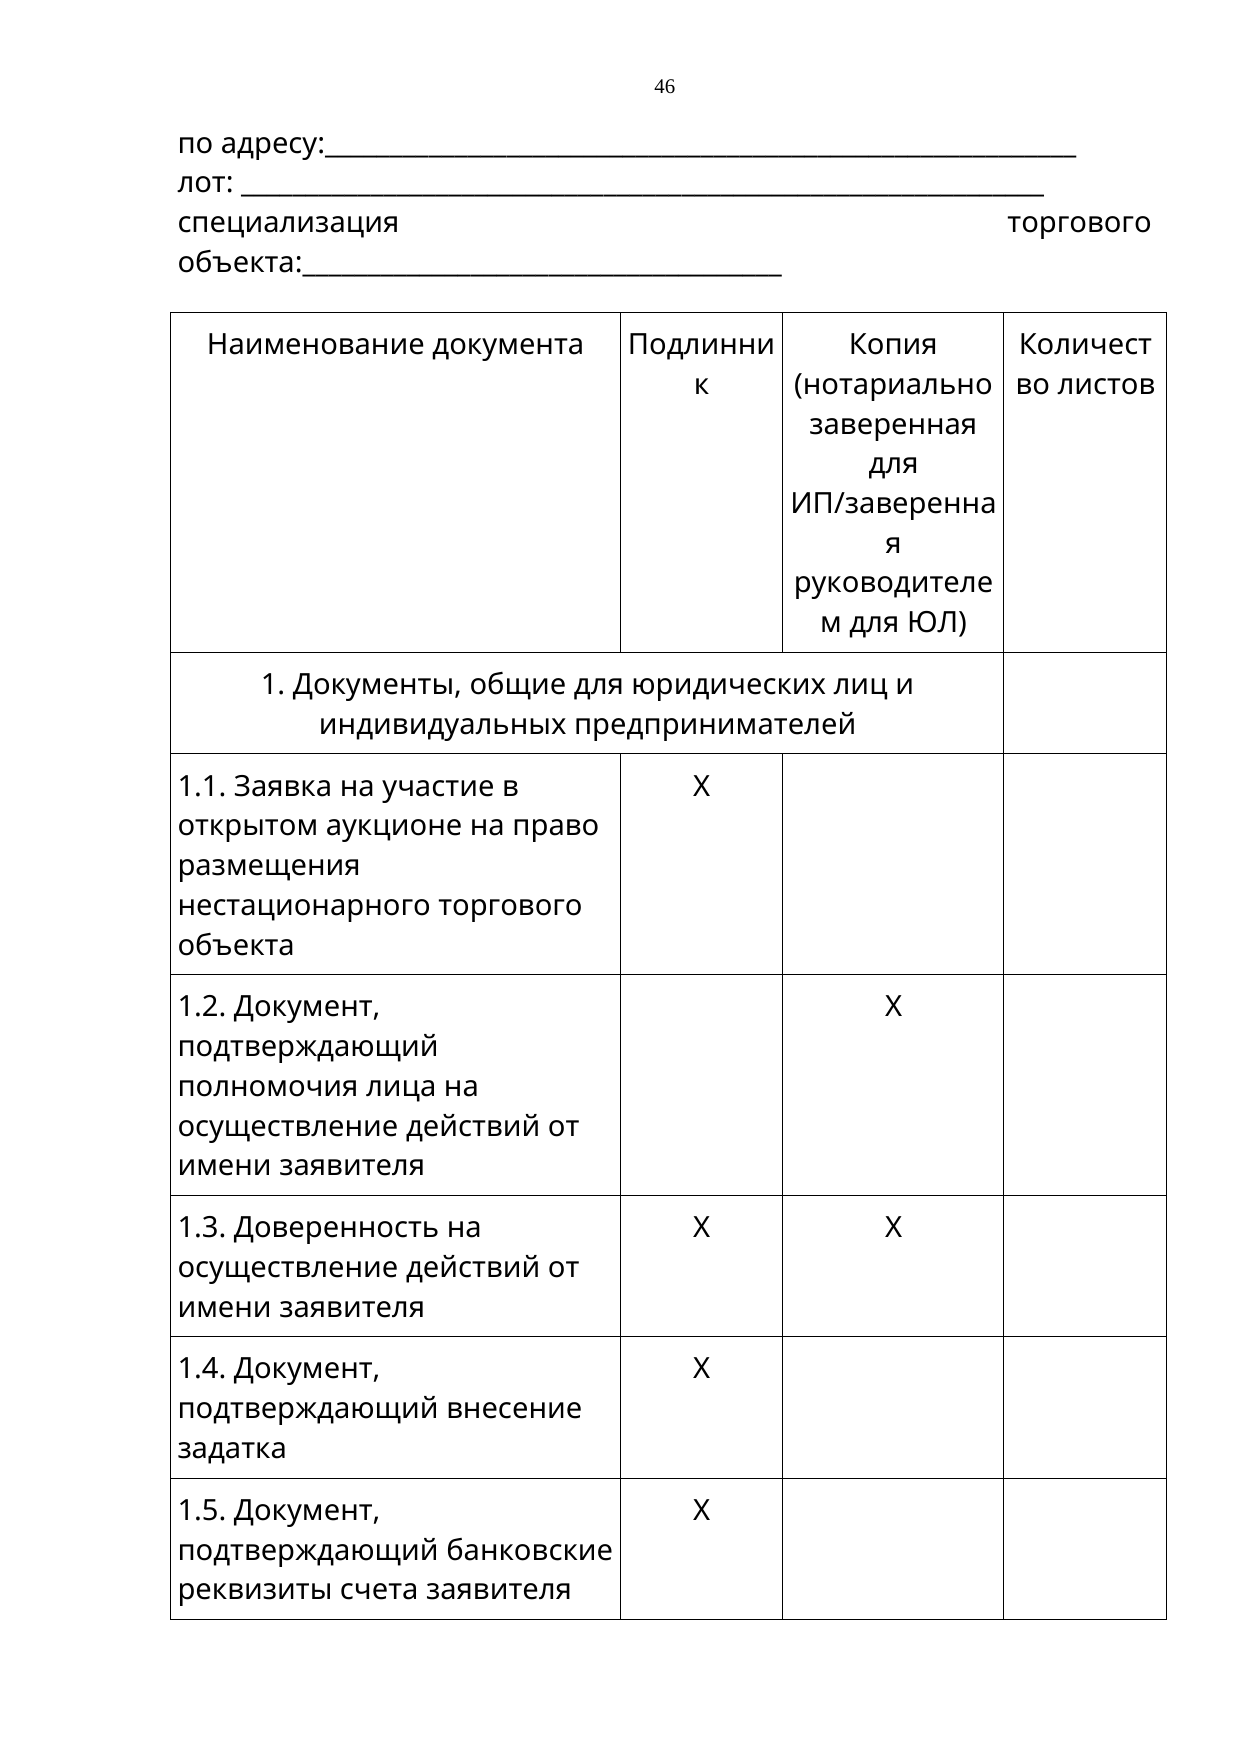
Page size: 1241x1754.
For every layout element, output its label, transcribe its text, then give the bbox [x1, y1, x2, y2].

table_cell X [621, 1196, 782, 1336]
table_cell 1.4. Документ, подтверждающий внесение задатка [171, 1337, 620, 1477]
table_cell [1004, 754, 1166, 974]
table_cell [171, 1479, 620, 1619]
table_cell [783, 1337, 1003, 1477]
table_cell 1.3. Доверенность на осуществление действий от имени заявителя [171, 1196, 620, 1336]
text по адресу:__________________________________________________________ [177, 122, 1152, 162]
table_cell [783, 1479, 1003, 1619]
table_cell [621, 975, 782, 1195]
table_header Количество листов [1004, 313, 1166, 652]
table_cell X [621, 1337, 782, 1477]
table_cell [1004, 653, 1166, 753]
text специализация торгового объекта:_____________________________________ [177, 201, 1152, 281]
table_cell 1.2. Документ, подтверждающий полномочия лица на осуществление действий от имени заявителя [171, 975, 620, 1195]
table_header Наименование документа [171, 313, 620, 652]
table_cell 1. Документы, общие для юридических лиц и индивидуальных предпринимателей [171, 653, 1003, 753]
table_cell X [783, 975, 1003, 1195]
table_cell 1.1. Заявка на участие в открытом аукционе на право размещения нестационарного торгового объекта [171, 754, 620, 974]
table_cell X [783, 1196, 1003, 1336]
table_header Копия (нотариально заверенная для ИП/заверенная руководителем для ЮЛ) [783, 313, 1003, 652]
text лот: ______________________________________________________________ [177, 162, 1152, 201]
table_cell [1004, 975, 1166, 1195]
table_header Подлинник [621, 313, 782, 652]
table_cell [1004, 1196, 1166, 1336]
table_cell X [621, 754, 782, 974]
table_cell [1004, 1337, 1166, 1477]
table_cell [1004, 1479, 1166, 1619]
table_cell [783, 754, 1003, 974]
table_cell X [621, 1479, 782, 1619]
